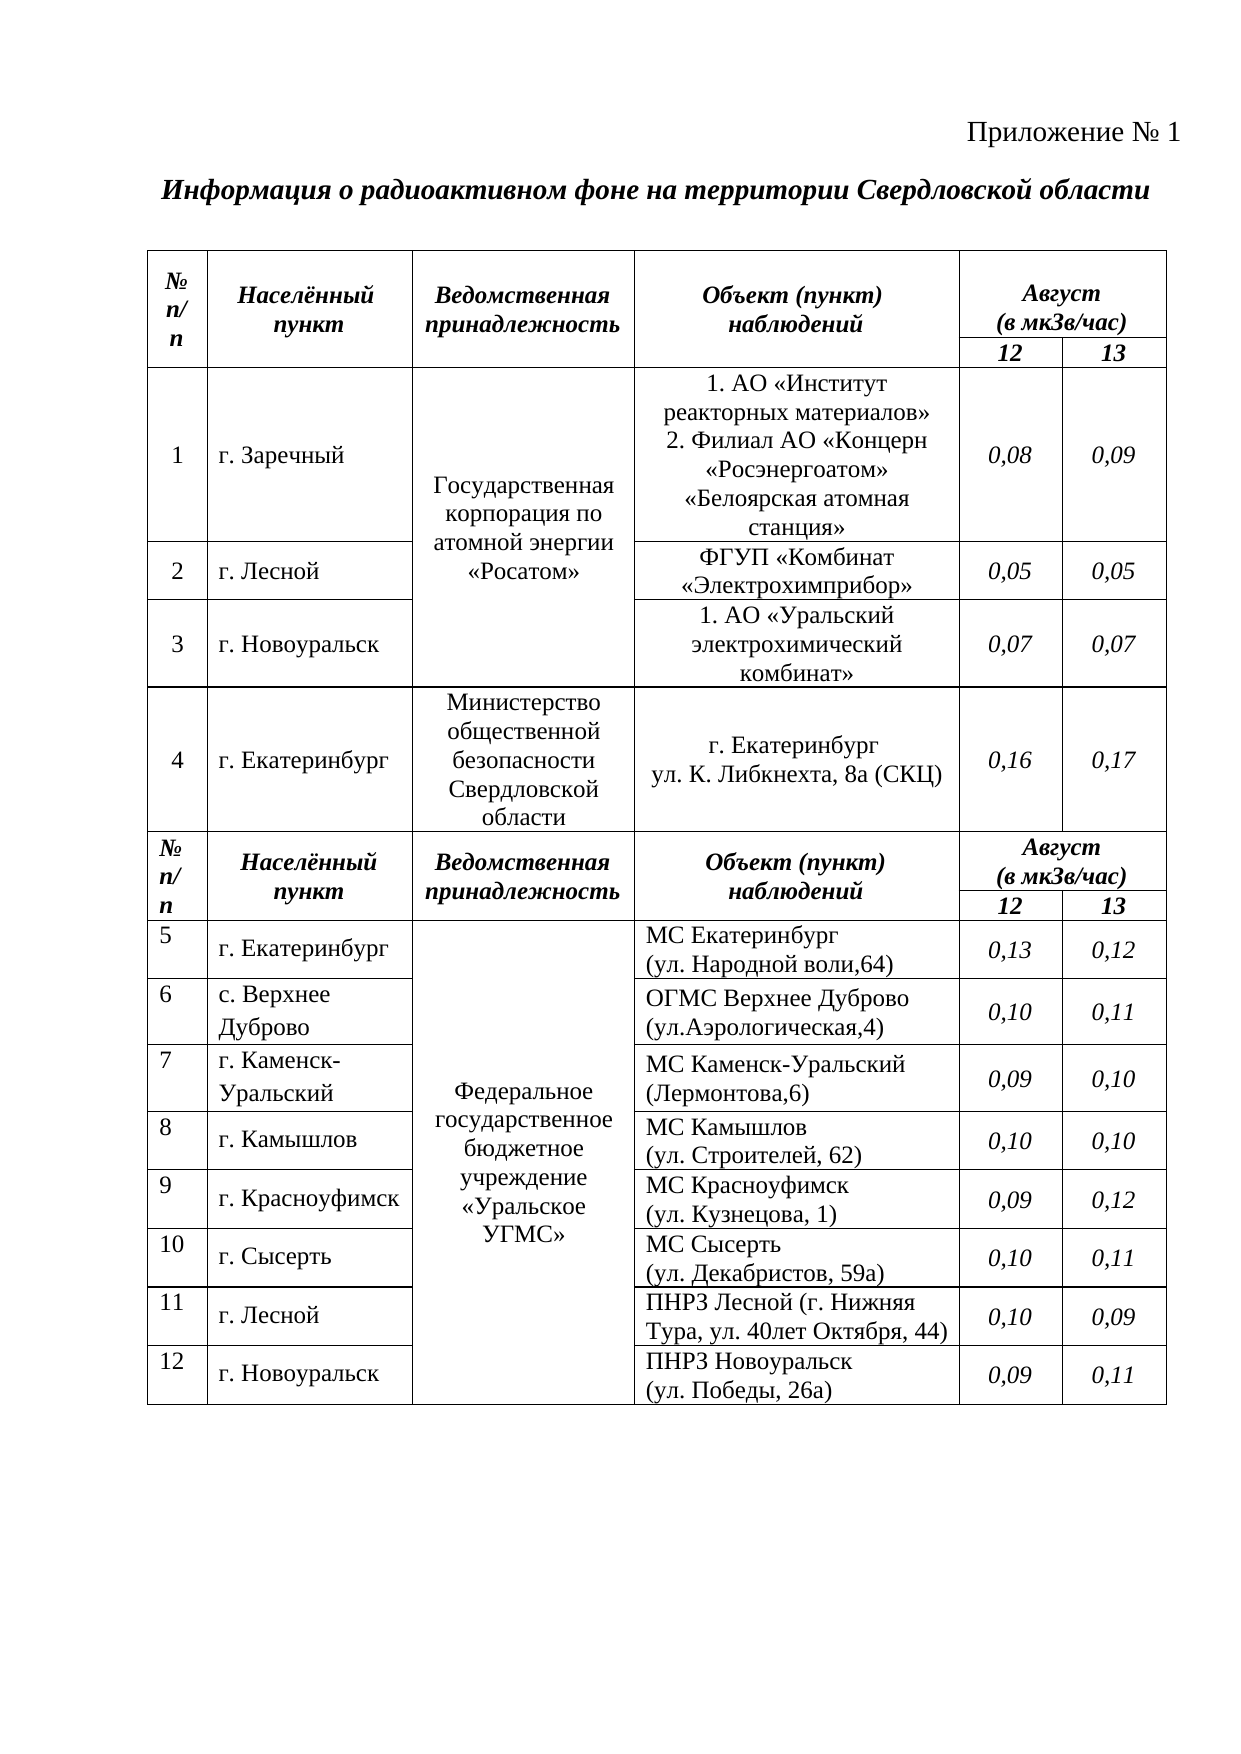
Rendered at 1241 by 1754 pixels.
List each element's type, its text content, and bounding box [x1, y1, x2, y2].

table_cell г. Екатеринбург [208, 921, 412, 978]
table_cell 13 [1063, 891, 1166, 919]
table_cell 10 [148, 1229, 207, 1286]
table_cell 0,10 [1063, 1045, 1166, 1111]
table_cell 8 [148, 1112, 207, 1169]
table_cell Федеральное государственное бюджетное учреждение «Уральское УГМС» [413, 921, 634, 1403]
table_cell г. Заречный [208, 368, 412, 541]
table_cell 1. АО «Институт реакторных материалов» 2. Филиал АО «Концерн «Росэнергоатом» «Белоярская атомная станция» [635, 368, 959, 541]
table_header № п/п [148, 251, 207, 367]
table_cell 3 [148, 600, 207, 686]
table_cell г. Лесной [208, 542, 412, 599]
table_cell г. Лесной [208, 1288, 412, 1345]
table_header Ведомственная принадлежность [413, 251, 634, 367]
table_header Объект (пункт) наблюдений [635, 251, 959, 367]
table_cell Населённый пункт [208, 832, 412, 919]
table_cell 0,11 [1063, 1229, 1166, 1286]
table_header Август (в мкЗв/час) [960, 251, 1166, 337]
table_cell 0,09 [960, 1346, 1062, 1403]
table_cell МС Красноуфимск (ул. Кузнецова, 1) [635, 1170, 959, 1228]
table_cell 4 [148, 688, 207, 831]
text Информация о радиоактивном фоне на территории Свердловской области [133, 172, 1181, 206]
table_cell 0,08 [960, 368, 1062, 541]
table_cell ОГМС Верхнее Дуброво (ул.Аэрологическая,4) [635, 979, 959, 1044]
table_cell г. Красноуфимск [208, 1170, 412, 1228]
table_cell Август (в мкЗв/час) [960, 832, 1166, 890]
table_cell 0,10 [960, 979, 1062, 1044]
table_cell МС Камышлов (ул. Строителей, 62) [635, 1112, 959, 1169]
table_cell 0,05 [960, 542, 1062, 599]
table_cell г. Сысерть [208, 1229, 412, 1286]
table_cell ФГУП «Комбинат «Электрохимприбор» [635, 542, 959, 599]
table_cell 0,09 [960, 1170, 1062, 1228]
table_cell 0,17 [1063, 688, 1166, 831]
table_cell 0,10 [960, 1229, 1062, 1286]
table_cell 1 [148, 368, 207, 541]
table_cell 12 [148, 1346, 207, 1403]
table_cell 0,10 [960, 1112, 1062, 1169]
table_cell 0,09 [1063, 368, 1166, 541]
table_cell МС Екатеринбург (ул. Народной воли,64) [635, 921, 959, 978]
table_cell 0,12 [1063, 921, 1166, 978]
table_cell 0,05 [1063, 542, 1166, 599]
table_cell 0,11 [1063, 1346, 1166, 1403]
table_cell 5 [148, 921, 207, 978]
table_cell 0,07 [960, 600, 1062, 686]
table_cell 0,07 [1063, 600, 1166, 686]
table_cell г. Новоуральск [208, 600, 412, 686]
table_cell МС Каменск-Уральский (Лермонтова,6) [635, 1045, 959, 1111]
table_cell Министерство общественной безопасности Свердловской области [413, 688, 634, 831]
table_cell 7 [148, 1045, 207, 1111]
table_cell 6 [148, 979, 207, 1044]
table_cell 0,12 [1063, 1170, 1166, 1228]
table_cell с. Верхнее Дуброво [208, 979, 412, 1044]
table_cell 0,11 [1063, 979, 1166, 1044]
table_cell Государственная корпорация по атомной энергии «Росатом» [413, 368, 634, 686]
table_cell г. Каменск-Уральский [208, 1045, 412, 1111]
table_cell ПНРЗ Лесной (г. Нижняя Тура, ул. 40лет Октября, 44) [635, 1288, 959, 1345]
table_cell 0,09 [960, 1045, 1062, 1111]
table_cell г. Екатеринбург ул. К. Либкнехта, 8а (СКЦ) [635, 688, 959, 831]
table_cell 11 [148, 1288, 207, 1345]
table_cell 2 [148, 542, 207, 599]
table_cell 13 [1063, 338, 1166, 367]
table_cell 9 [148, 1170, 207, 1228]
table_cell 12 [960, 891, 1062, 919]
table_cell 0,16 [960, 688, 1062, 831]
table_cell 12 [960, 338, 1062, 367]
table_cell г. Екатеринбург [208, 688, 412, 831]
table_cell МС Сысерть (ул. Декабристов, 59а) [635, 1229, 959, 1286]
table_cell 0,10 [1063, 1112, 1166, 1169]
table_cell 0,10 [960, 1288, 1062, 1345]
table_cell г. Новоуральск [208, 1346, 412, 1403]
table_cell № п/п [148, 832, 207, 919]
table_header Населённый пункт [208, 251, 412, 367]
table_cell Объект (пункт) наблюдений [635, 832, 959, 919]
table_cell ПНРЗ Новоуральск (ул. Победы, 26а) [635, 1346, 959, 1403]
table_cell 1. АО «Уральский электрохимический комбинат» [635, 600, 959, 686]
table_cell Ведомственная принадлежность [413, 832, 634, 919]
table_cell 0,13 [960, 921, 1062, 978]
table_cell 0,09 [1063, 1288, 1166, 1345]
text Приложение № 1 [133, 114, 1181, 147]
table_cell г. Камышлов [208, 1112, 412, 1169]
